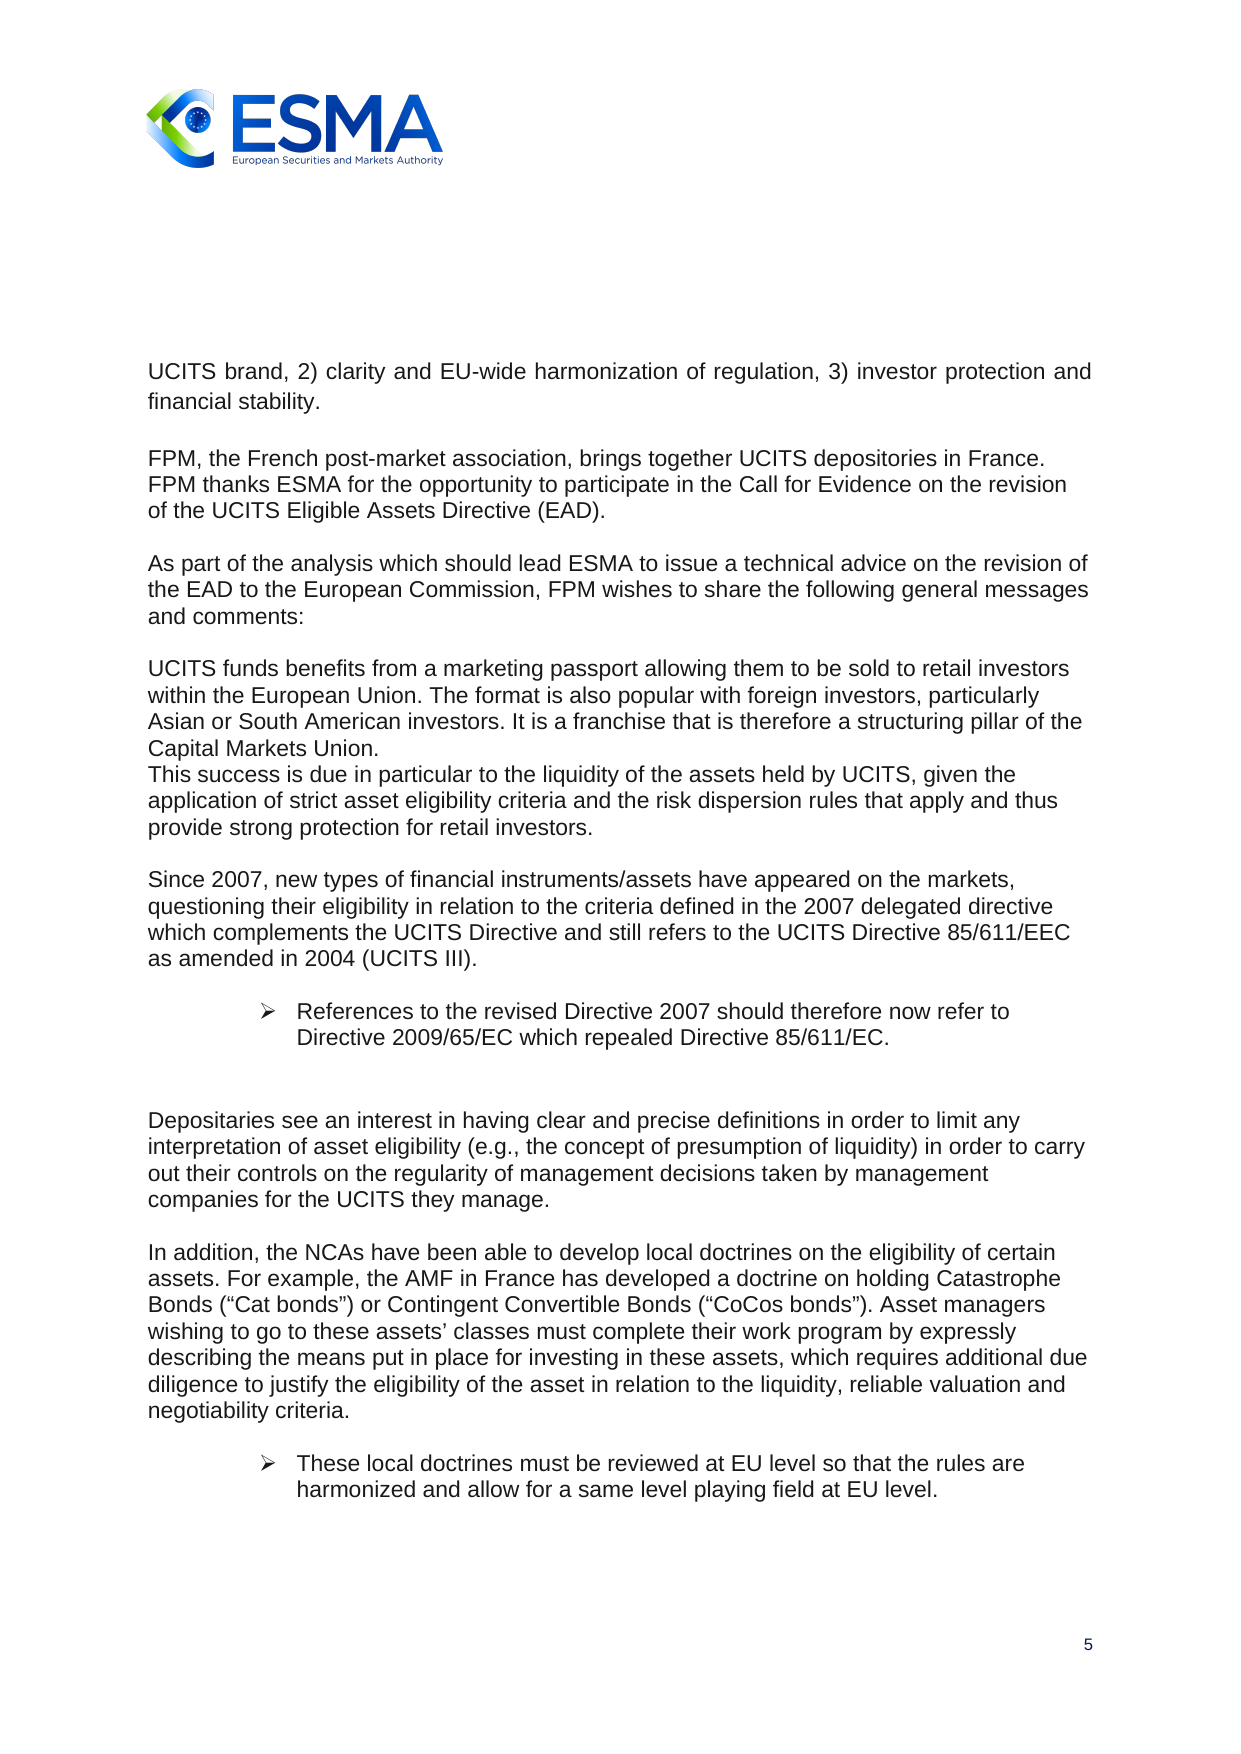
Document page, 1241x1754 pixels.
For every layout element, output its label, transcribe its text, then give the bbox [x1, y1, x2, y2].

text FPM, the French post-market association, brings together UCITS depositories in France. FPM thanks ESMA for the opportunity to participate in the Call for Evidence on the revision of the UCITS Eligible Assets Directive (EAD). [148, 444, 1093, 524]
text Depositaries see an interest in having clear and precise definitions in order to limit any interpretation of asset eligibility (e.g., the concept of presumption of liquidity) in order to carry out their controls on the regularity of management decisions taken by management companies for the UCITS they manage. [148, 1107, 1093, 1212]
list References to the revised Directive 2007 should therefore now refer to Directive 2009/65/EC which repealed Directive 85/611/EC. [259, 998, 1093, 1051]
text In addition, the NCAs have been able to develop local doctrines on the eligibility of certain assets. For example, the AMF in France has developed a doctrine on holding Catastrophe Bonds (“Cat bonds”) or Contingent Convertible Bonds (“CoCos bonds”). Asset managers wishing to go to these assets’ classes must complete their work program by expressly describing the means put in place for investing in these assets, which requires additional due diligence to justify the eligibility of the asset in relation to the liquidity, reliable valuation and negotiability criteria. [148, 1239, 1093, 1423]
text UCITS funds benefits from a marketing passport allowing them to be sold to retail investors within the European Union. The format is also popular with foreign investors, particularly Asian or South American investors. It is a franchise that is therefore a structuring pillar of the Capital Markets Union. [148, 655, 1093, 761]
list These local doctrines must be reviewed at EU level so that the rules are harmonized and allow for a same level playing field at EU level. [259, 1449, 1093, 1502]
text This success is due in particular to the liquidity of the assets held by UCITS, given the application of strict asset eligibility criteria and the risk dispersion rules that apply and thus provide strong protection for retail investors. [148, 761, 1093, 840]
text As part of the analysis which should lead ESMA to issue a technical advice on the revision of the EAD to the European Commission, FPM wishes to share the following general messages and comments: [148, 550, 1093, 629]
text Since 2007, new types of financial instruments/assets have appeared on the markets, questioning their eligibility in relation to the criteria defined in the 2007 delegated directive which complements the UCITS Directive and still refers to the UCITS Directive 85/611/EEC as amended in 2004 (UCITS III). [148, 866, 1093, 972]
picture [146, 89, 443, 168]
